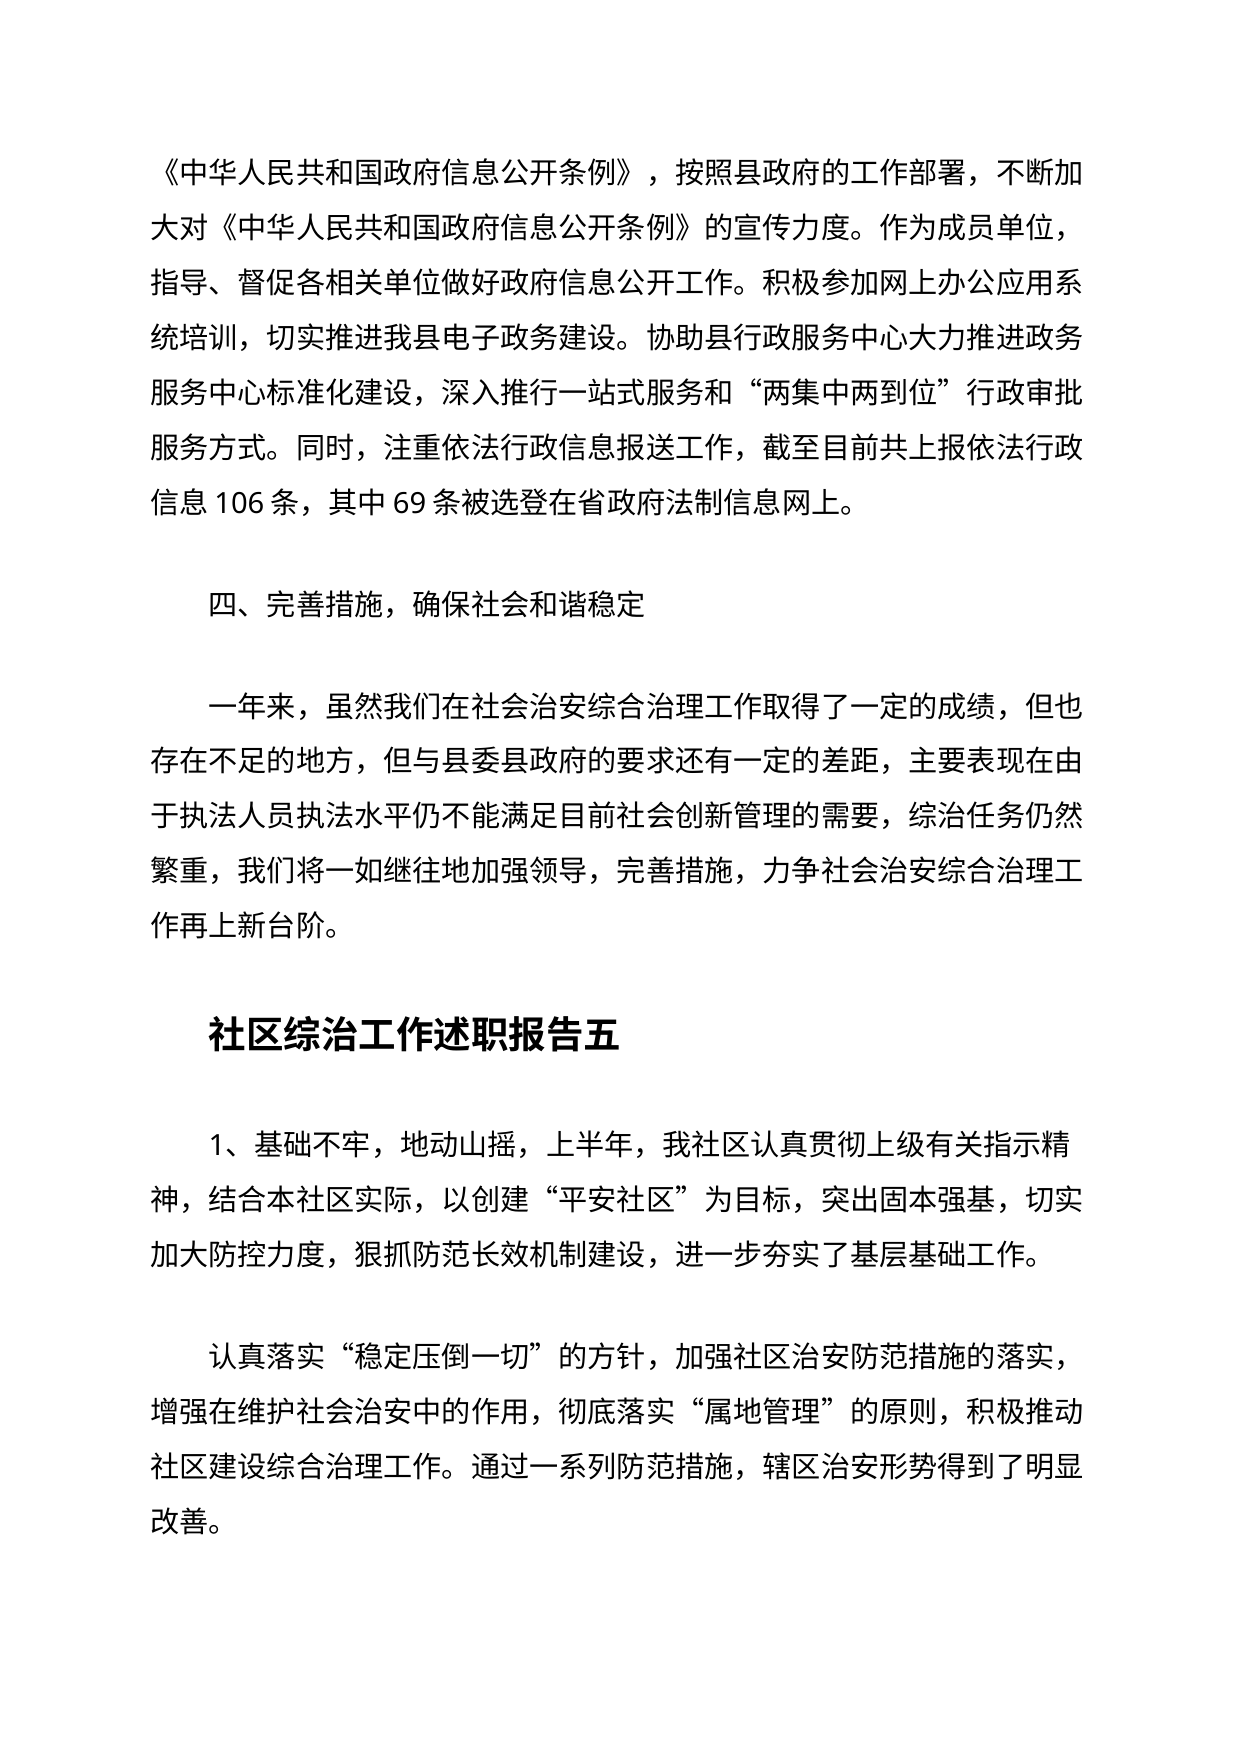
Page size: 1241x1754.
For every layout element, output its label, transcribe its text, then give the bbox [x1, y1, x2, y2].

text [150, 150, 1090, 522]
text 社区综治工作述职报告五 [150, 1004, 1090, 1059]
text 一年来，虽然我们在社会治安综合治理工作取得了一定的成绩，但也存在不足的地方，但与县委县政府的要求还有一定的差距，主要表现在由于执法人员执法水平仍不能满足目前社会创新管理的需要，综治任务仍然繁重，我们将一如继往地加强领导，完善措施，力争社会治安综合治理工作再上新台阶。 [150, 683, 1090, 945]
text 四、完善措施，确保社会和谐稳定 [150, 581, 1090, 624]
text 1、基础不牢，地动山摇，上半年，我社区认真贯彻上级有关指示精神，结合本社区实际，以创建“平安社区”为目标，突出固本强基，切实加大防控力度，狠抓防范长效机制建设，进一步夯实了基层基础工作。 [150, 1122, 1090, 1274]
text 认真落实“稳定压倒一切”的方针，加强社区治安防范措施的落实，增强在维护社会治安中的作用，彻底落实“属地管理”的原则，积极推动社区建设综合治理工作。通过一系列防范措施，辖区治安形势得到了明显改善。 [150, 1333, 1090, 1541]
